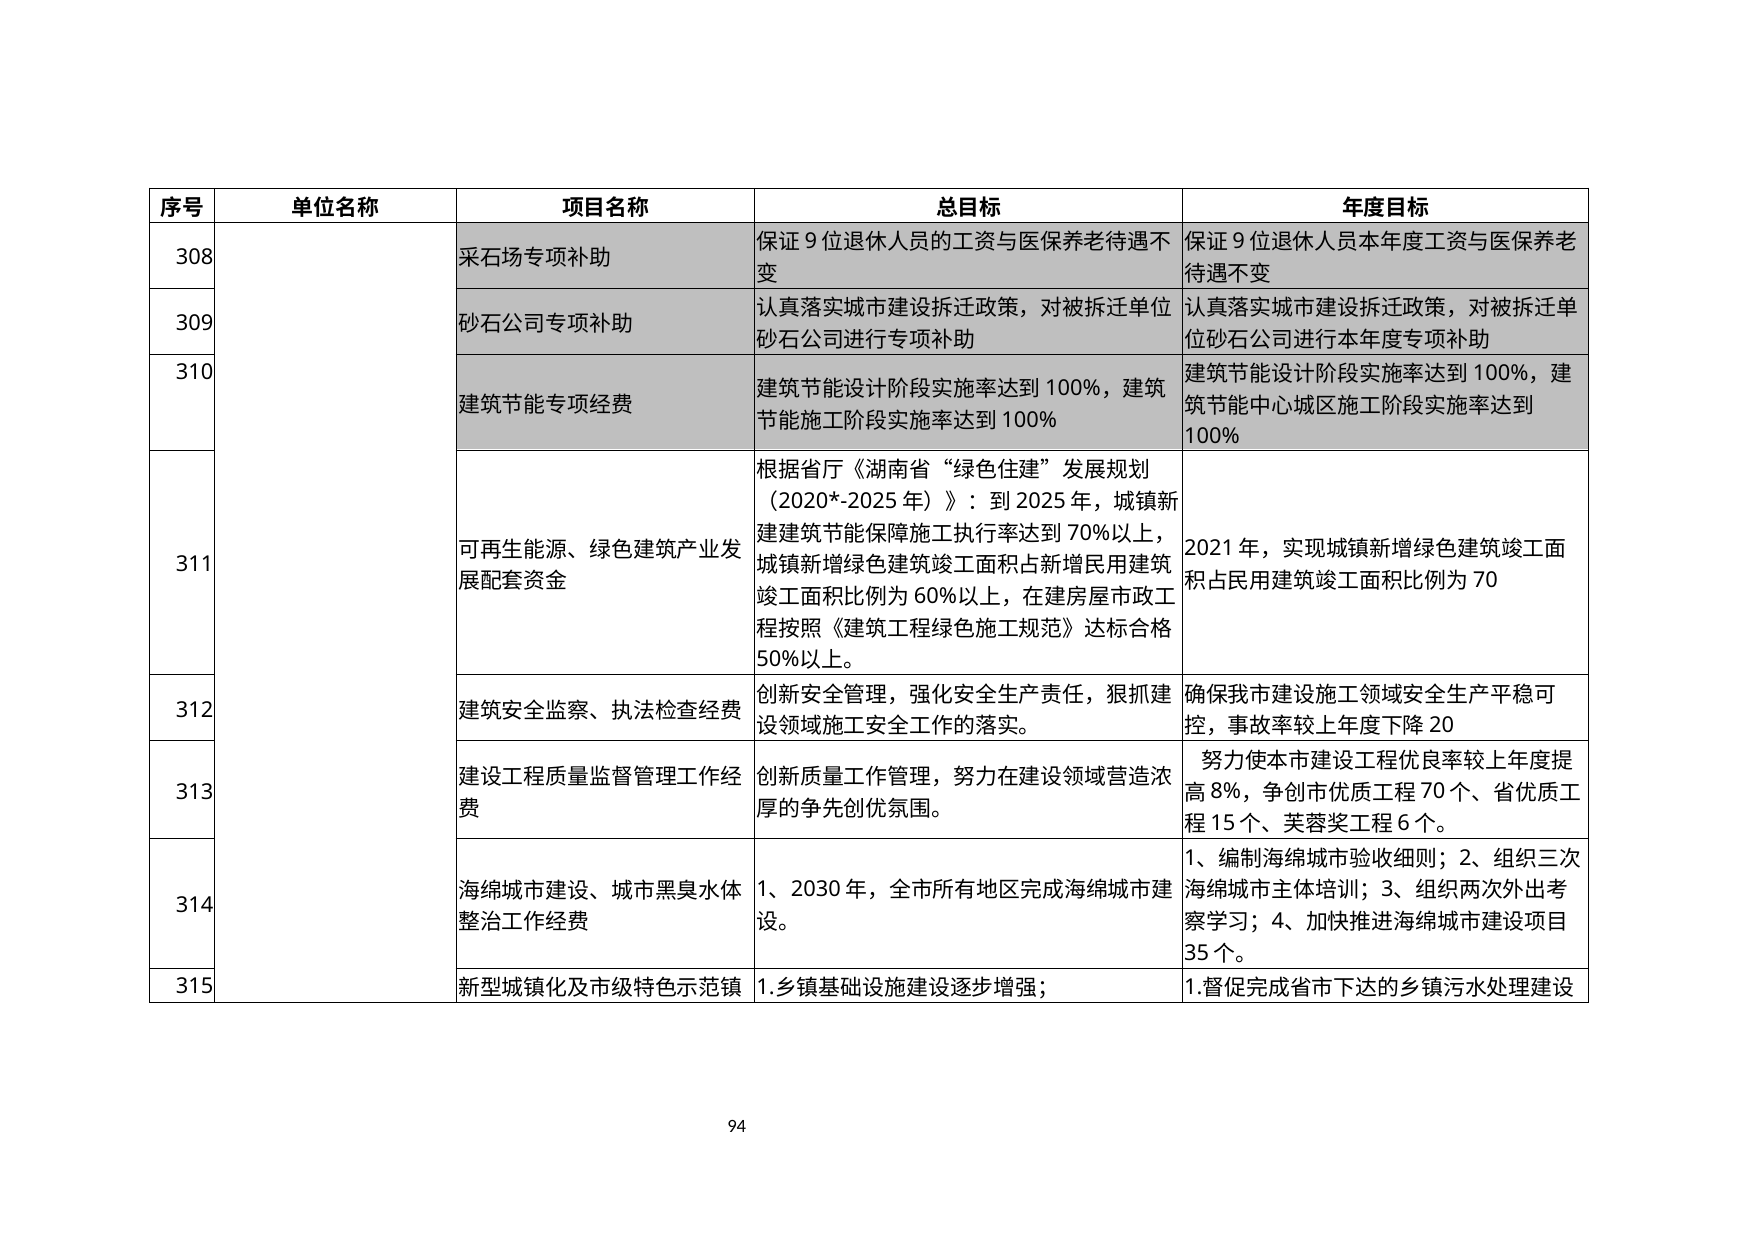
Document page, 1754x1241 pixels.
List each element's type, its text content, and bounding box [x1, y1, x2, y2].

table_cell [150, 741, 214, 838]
table_header 项目名称 [457, 189, 754, 222]
table_header 总目标 [755, 189, 1182, 222]
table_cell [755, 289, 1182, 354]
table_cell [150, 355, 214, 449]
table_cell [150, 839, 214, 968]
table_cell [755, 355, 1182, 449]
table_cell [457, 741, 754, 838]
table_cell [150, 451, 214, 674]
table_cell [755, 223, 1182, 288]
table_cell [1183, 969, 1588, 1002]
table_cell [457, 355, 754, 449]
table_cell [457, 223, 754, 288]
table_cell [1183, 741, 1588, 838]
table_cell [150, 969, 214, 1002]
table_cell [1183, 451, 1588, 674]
table_header 序号 [150, 189, 214, 222]
table_header 单位名称 [215, 189, 456, 222]
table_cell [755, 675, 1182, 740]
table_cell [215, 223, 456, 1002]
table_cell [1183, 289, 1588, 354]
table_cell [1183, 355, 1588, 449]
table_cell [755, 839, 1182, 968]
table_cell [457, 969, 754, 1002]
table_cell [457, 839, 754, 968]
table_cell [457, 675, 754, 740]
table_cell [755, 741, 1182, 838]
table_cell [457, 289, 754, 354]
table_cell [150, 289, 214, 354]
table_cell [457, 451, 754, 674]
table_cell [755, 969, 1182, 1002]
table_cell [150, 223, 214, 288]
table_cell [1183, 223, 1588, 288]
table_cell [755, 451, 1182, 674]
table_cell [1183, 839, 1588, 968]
table_header 年度目标 [1183, 189, 1588, 222]
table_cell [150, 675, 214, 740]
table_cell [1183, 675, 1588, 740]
